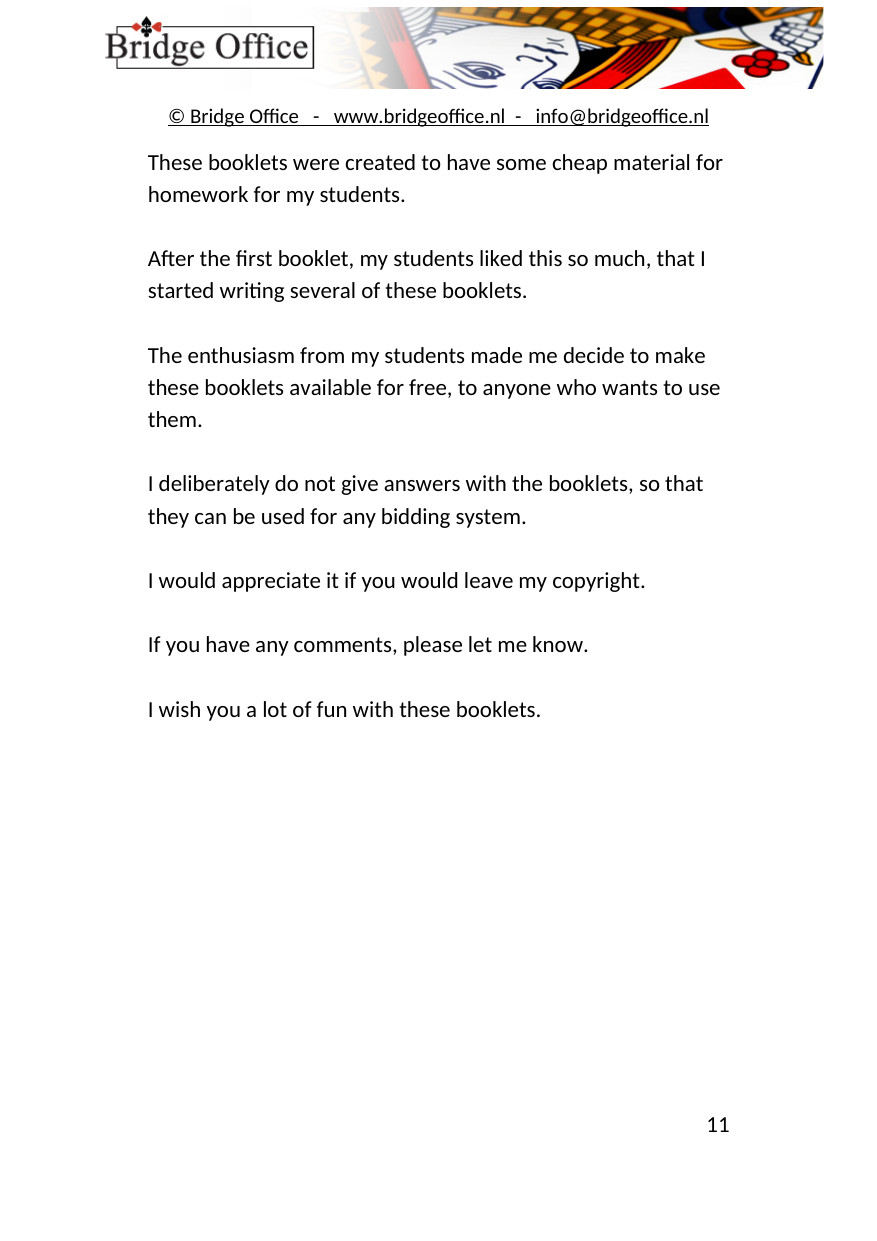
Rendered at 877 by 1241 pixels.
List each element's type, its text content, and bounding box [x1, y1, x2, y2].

text If you have any comments, please let me know. [148, 631, 729, 691]
text I would appreciate it if you would leave my copyright. [148, 534, 729, 626]
text The enthusiasm from my students made me decide to make these booklets available for free, to anyone who wants to use them. [148, 341, 729, 433]
text These booklets were created to have some cheap material for homework for my students. [148, 148, 729, 208]
text After the first booklet, my students liked this so much, that I started writing several of these booklets. [148, 212, 729, 337]
text I wish you a lot of fun with these booklets. [148, 695, 729, 723]
text I deliberately do not give answers with the booklets, so that they can be used for any bidding system. [148, 469, 729, 530]
picture [78, 7, 824, 89]
